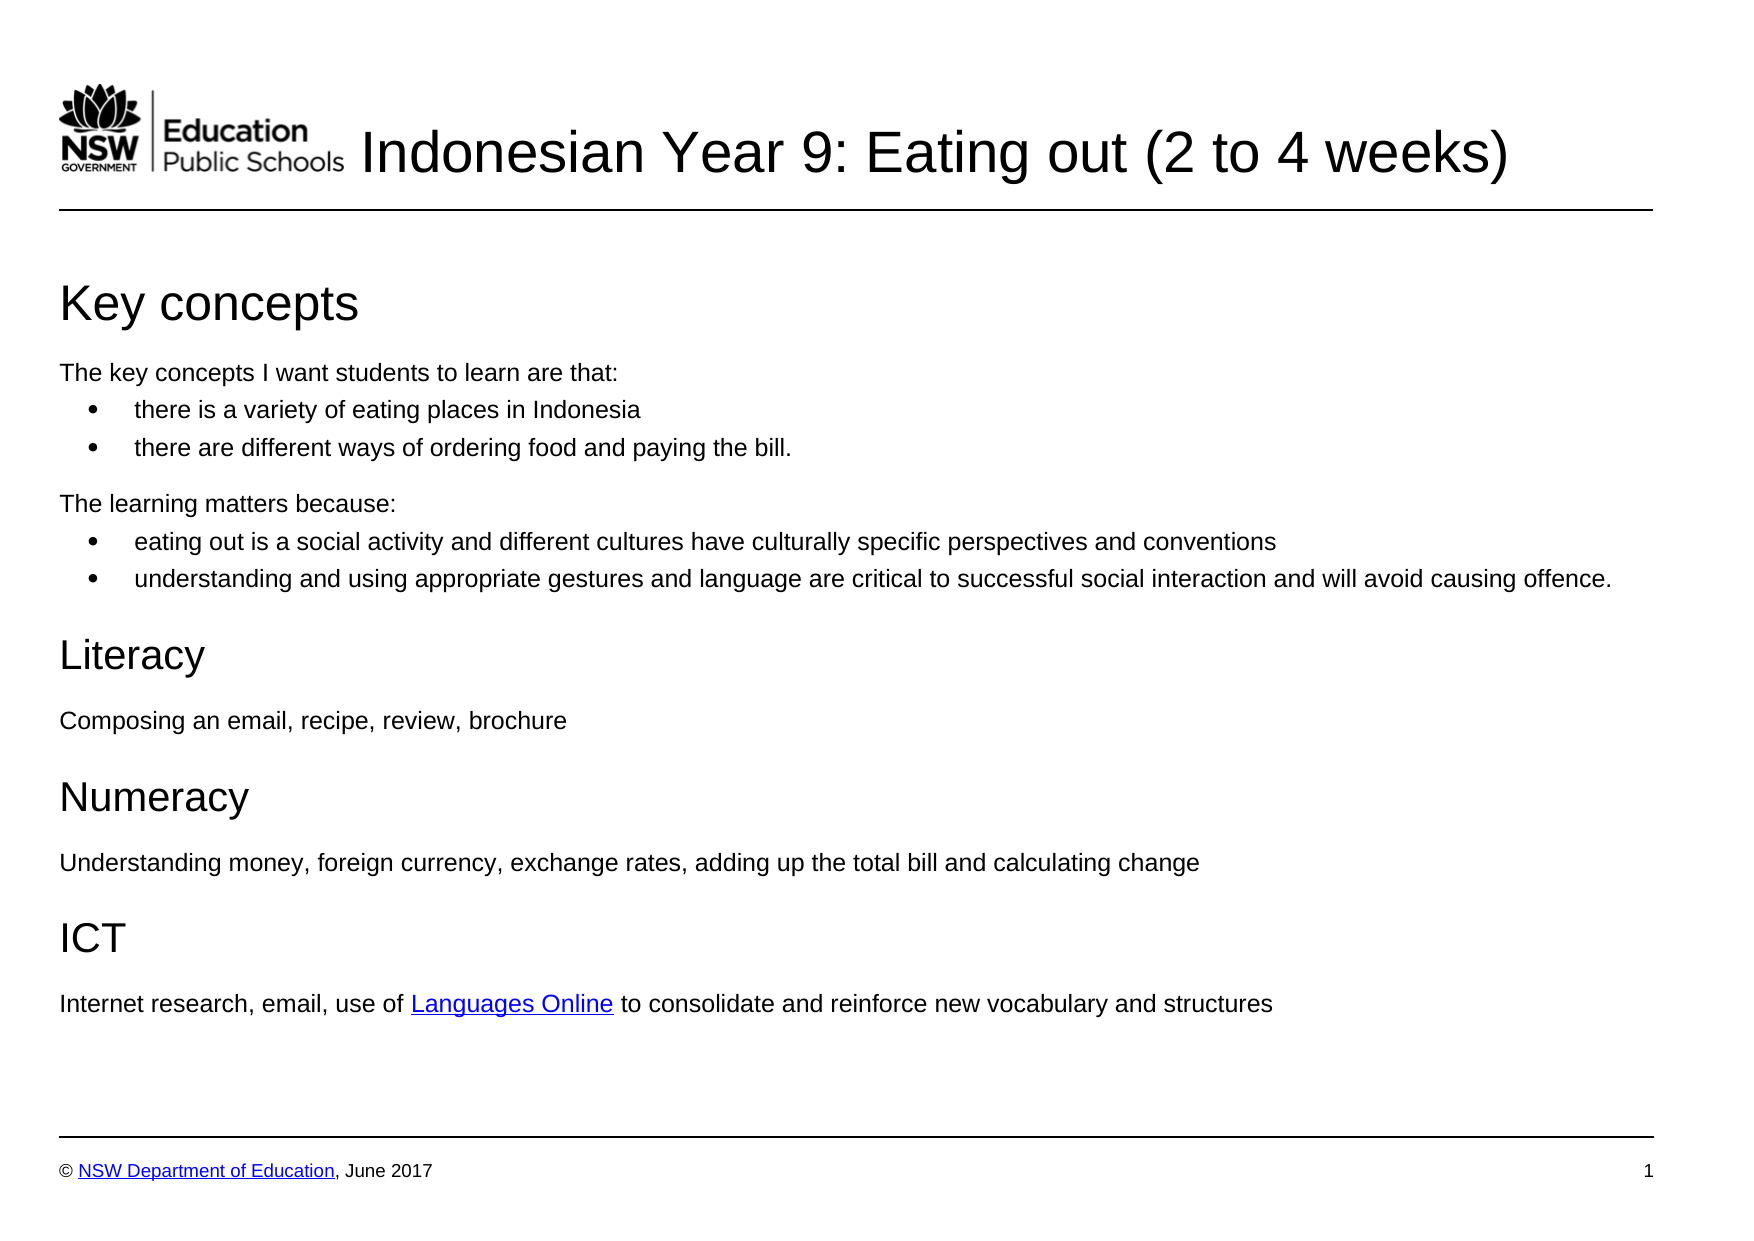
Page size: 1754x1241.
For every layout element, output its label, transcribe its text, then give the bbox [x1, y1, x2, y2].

subtitle ICT [59, 914, 1653, 962]
text Internet research, email, use of Languages Online to consolidate and reinforce new vocabulary and structures [59, 987, 1653, 1018]
list there are different ways of ordering food and paying the bill. [89, 433, 1653, 462]
subtitle Literacy [59, 631, 1653, 678]
picture [59, 84, 344, 172]
text Composing an email, recipe, review, brochure [59, 703, 1653, 735]
subtitle Numeracy [59, 772, 1653, 820]
subtitle Key concepts [59, 273, 1653, 331]
text Understanding money, foreign currency, exchange rates, adding up the total bill and calculating change [59, 845, 1653, 876]
list eating out is a social activity and different cultures have culturally specific perspectives and conventions [89, 526, 1653, 556]
text The key concepts I want students to learn are that: [59, 356, 1653, 387]
list there is a variety of eating places in Indonesia [89, 395, 1653, 424]
title Indonesian Year 9: Eating out (2 to 4 weeks) [59, 84, 1653, 209]
list understanding and using appropriate gestures and language are critical to successful social interaction and will avoid causing offence. [89, 564, 1653, 593]
text The learning matters because: [59, 487, 1653, 518]
